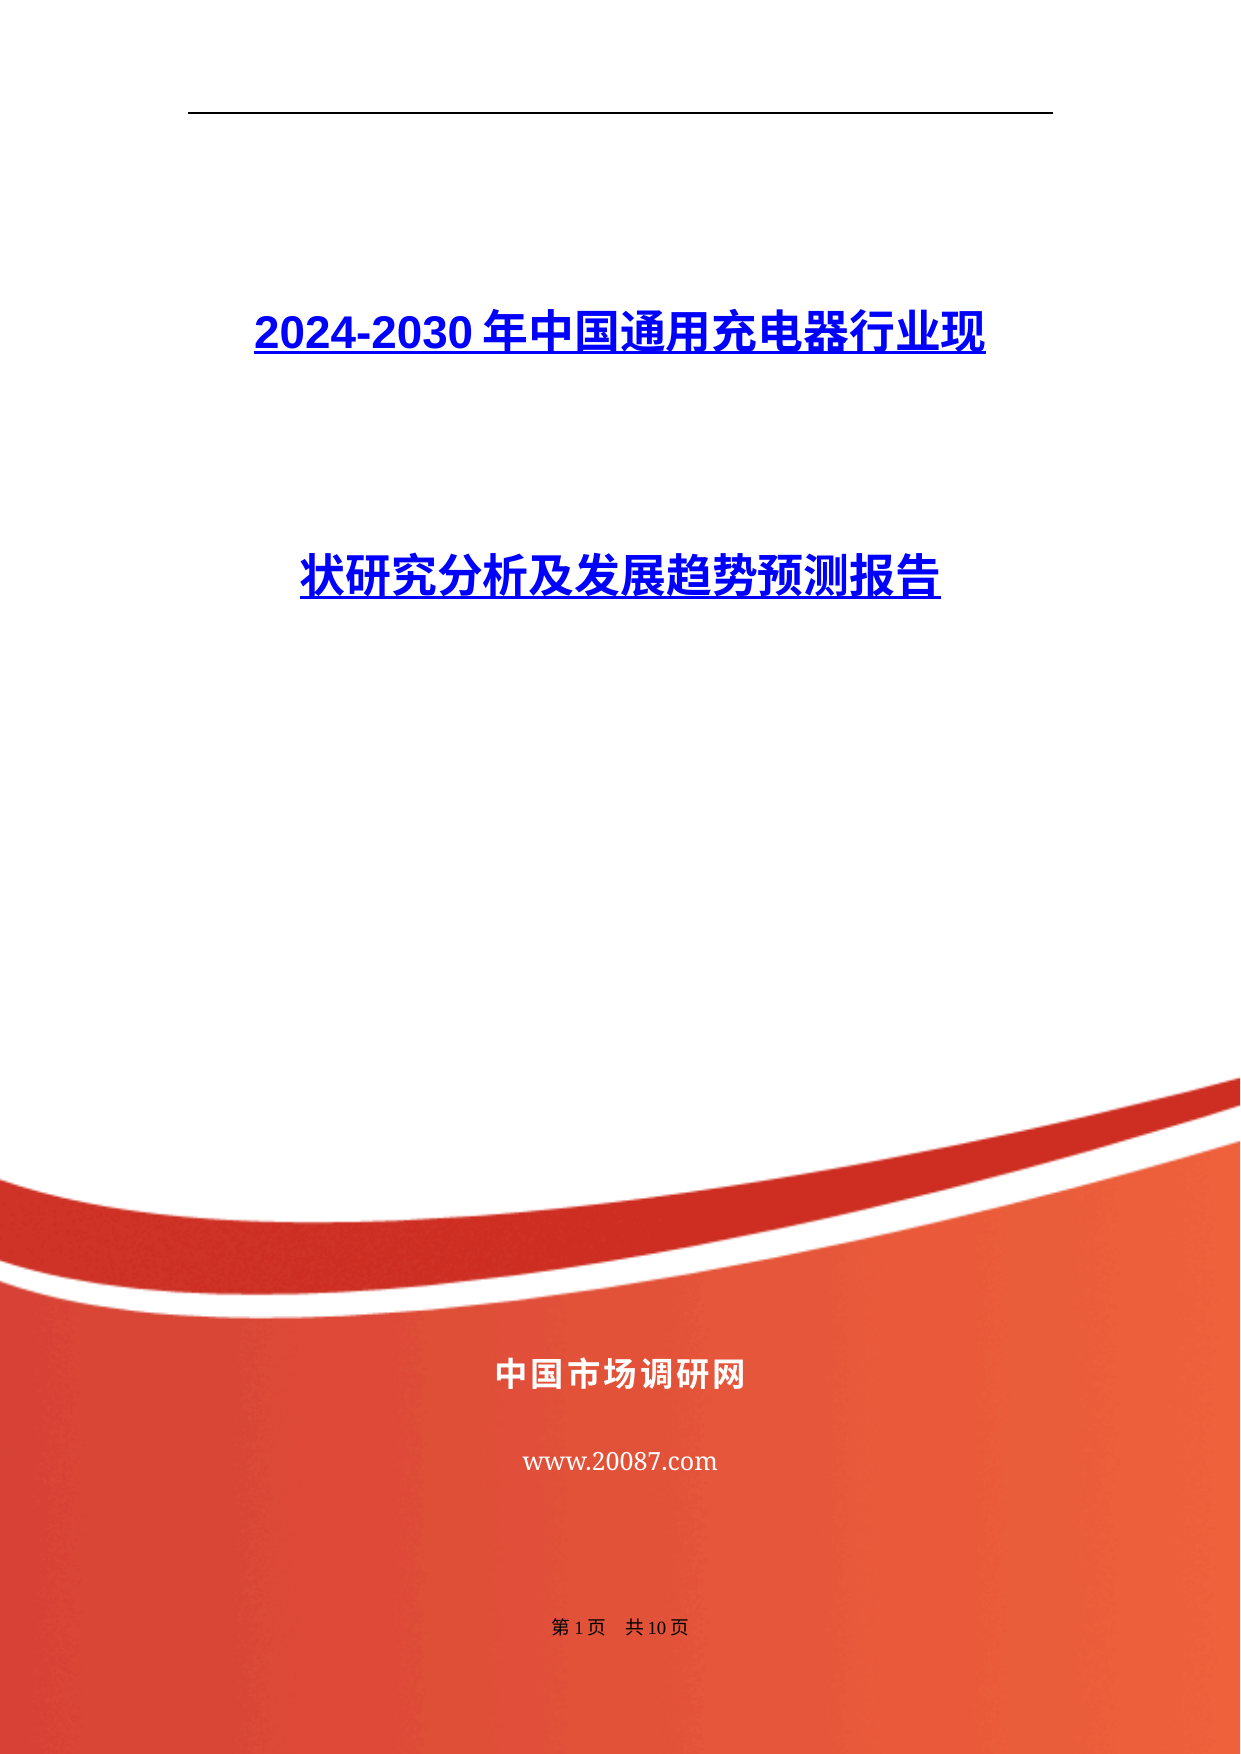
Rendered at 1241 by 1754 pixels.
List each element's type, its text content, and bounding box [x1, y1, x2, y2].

picture [0, 1006, 1241, 1754]
subtitle 中国市场调研网 [187, 1339, 1053, 1404]
text www.20087.com [187, 1428, 1053, 1493]
table_header 2024-2030年中国通用充电器行业现状研究分析及发展趋势预测报告 [188, 207, 1053, 773]
